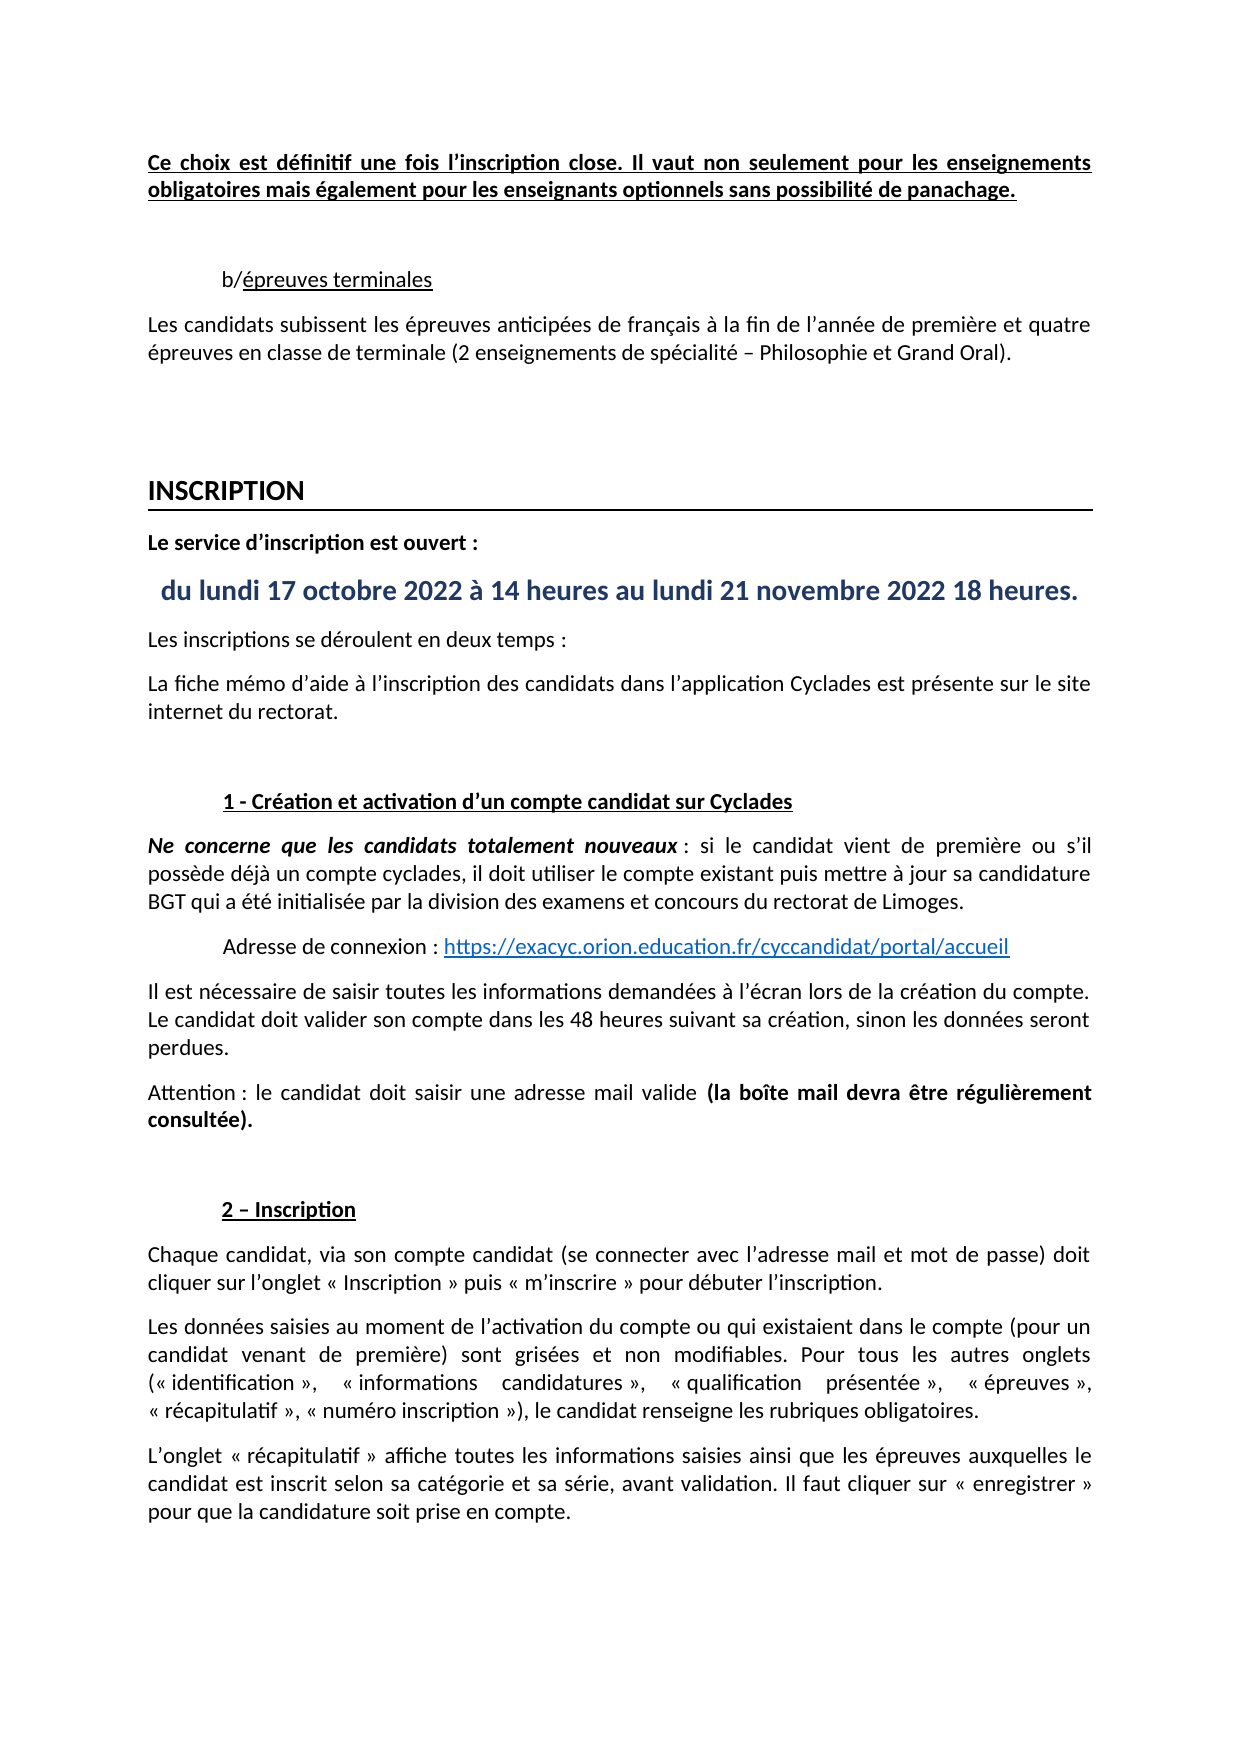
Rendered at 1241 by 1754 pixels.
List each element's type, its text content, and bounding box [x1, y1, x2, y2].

text La fiche mémo d’aide à l’inscription des candidats dans l’application Cyclades est présente sur le site internet du rectorat. [148, 669, 1093, 725]
text b/épreuves terminales [148, 265, 1093, 293]
list 1 - Création et activation d’un compte candidat sur Cyclades [223, 787, 1093, 815]
text Attention : le candidat doit saisir une adresse mail valide (la boîte mail devra être régulièrement consultée). [148, 1078, 1093, 1134]
text Les inscriptions se déroulent en deux temps : [148, 625, 1093, 653]
text 2 – Inscription [148, 1195, 1093, 1223]
text Les données saisies au moment de l’activation du compte ou qui existaient dans le compte (pour un candidat venant de première) sont grisées et non modifiables. Pour tous les autres onglets (« identification », « informations candidatures », « qualification présentée », « épreuves », « récapitulatif », « numéro inscription »), le candidat renseigne les rubriques obligatoires. [148, 1312, 1093, 1424]
text INSCRIPTION [148, 472, 1093, 509]
text Chaque candidat, via son compte candidat (se connecter avec l’adresse mail et mot de passe) doit cliquer sur l’onglet « Inscription » puis « m’inscrire » pour débuter l’inscription. [148, 1240, 1093, 1296]
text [148, 148, 1093, 204]
text Les candidats subissent les épreuves anticipées de français à la fin de l’année de première et quatre épreuves en classe de terminale (2 enseignements de spécialité – Philosophie et Grand Oral). [148, 310, 1093, 366]
text Ne concerne que les candidats totalement nouveaux : si le candidat vient de première ou s’il possède déjà un compte cyclades, il doit utiliser le compte existant puis mettre à jour sa candidature BGT qui a été initialisée par la division des examens et concours du rectorat de Limoges. [148, 831, 1093, 916]
text Le service d’inscription est ouvert : [148, 528, 1093, 556]
text du lundi 17 octobre 2022 à 14 heures au lundi 21 novembre 2022 18 heures. [148, 572, 1093, 608]
list Adresse de connexion : https://exacyc.orion.education.fr/cyccandidat/portal/accueil [223, 932, 1093, 960]
text L’onglet « récapitulatif » affiche toutes les informations saisies ainsi que les épreuves auxquelles le candidat est inscrit selon sa catégorie et sa série, avant validation. Il faut cliquer sur « enregistrer » pour que la candidature soit prise en compte. [148, 1441, 1093, 1525]
text Il est nécessaire de saisir toutes les informations demandées à l’écran lors de la création du compte. Le candidat doit valider son compte dans les 48 heures suivant sa création, sinon les données seront perdues. [148, 977, 1093, 1061]
